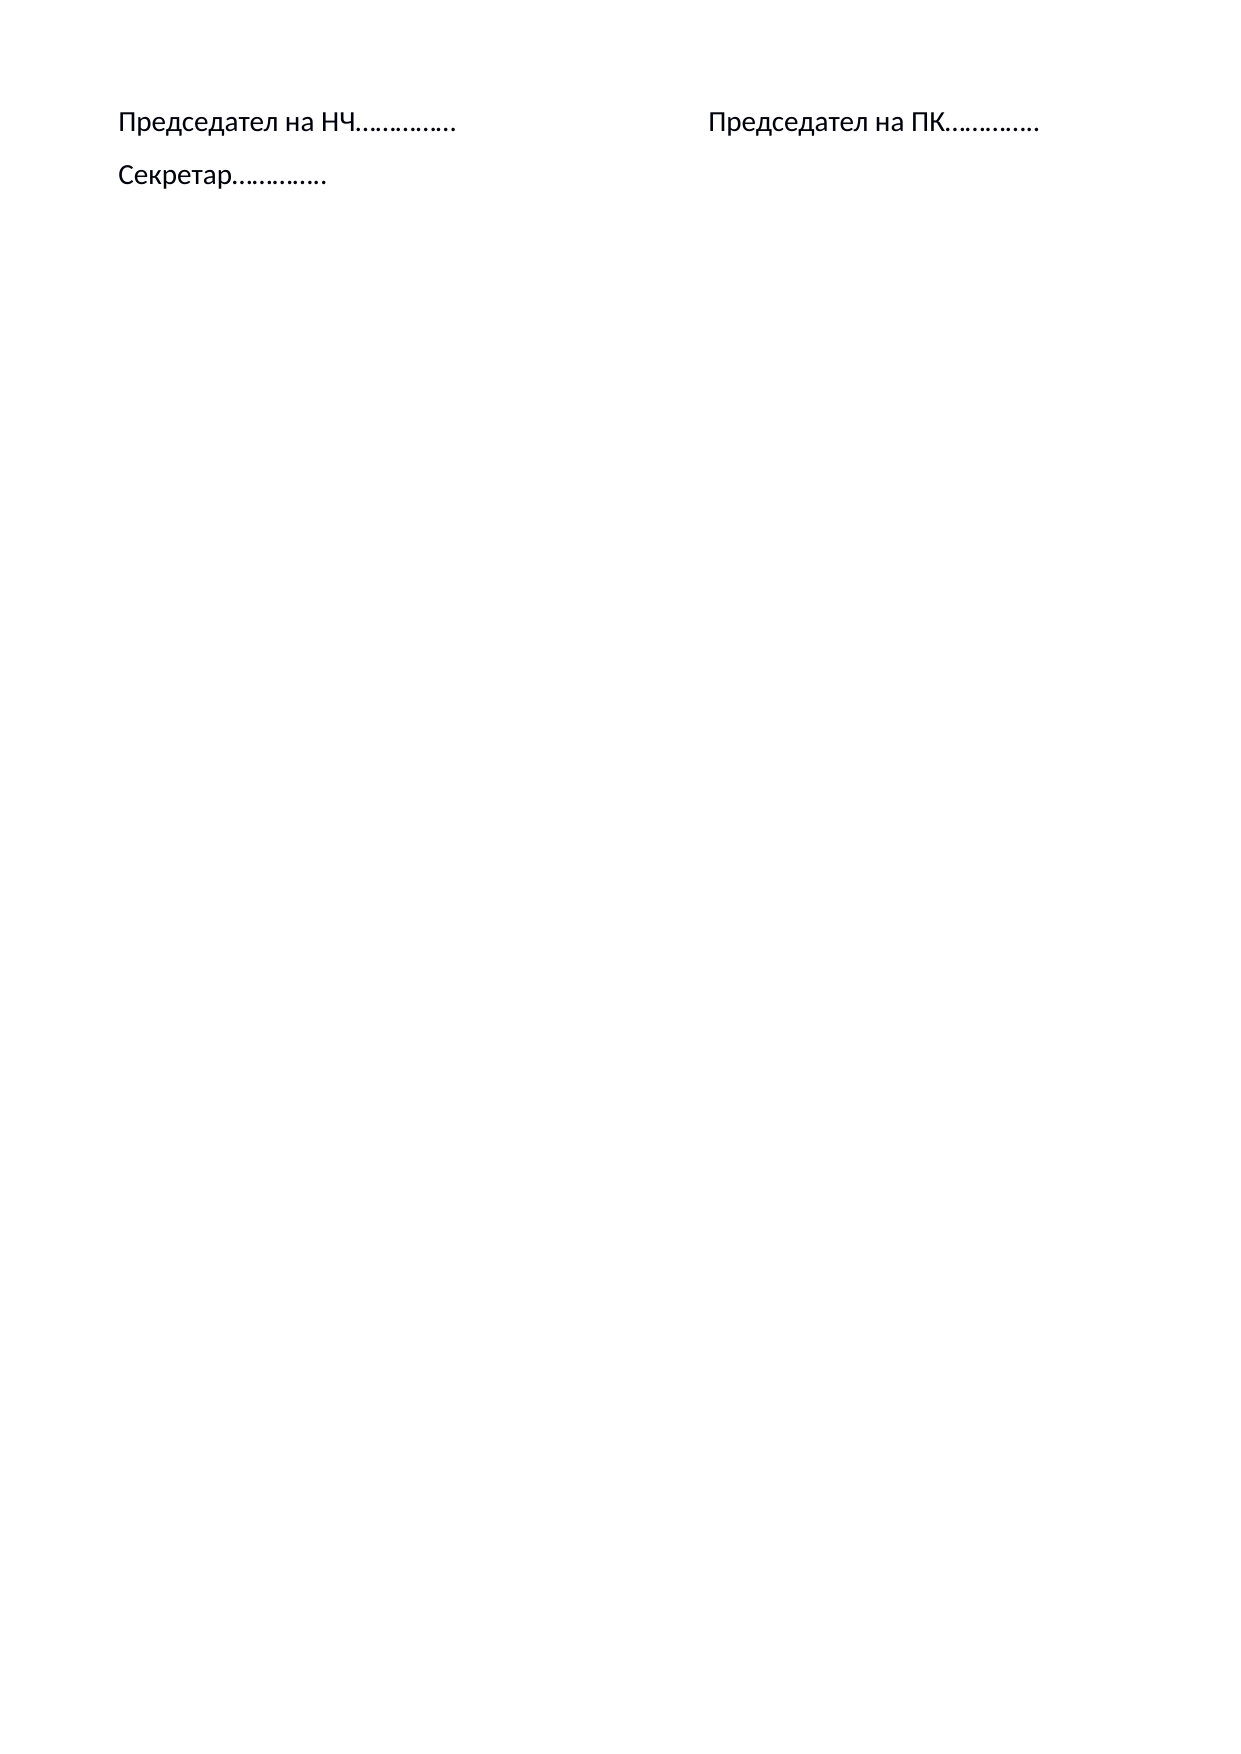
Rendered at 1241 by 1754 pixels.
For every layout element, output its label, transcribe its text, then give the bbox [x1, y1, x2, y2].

text Секретар………….. [118, 156, 1122, 191]
text Председател на НЧ…………… Председател на ПК………….. [118, 103, 1122, 139]
